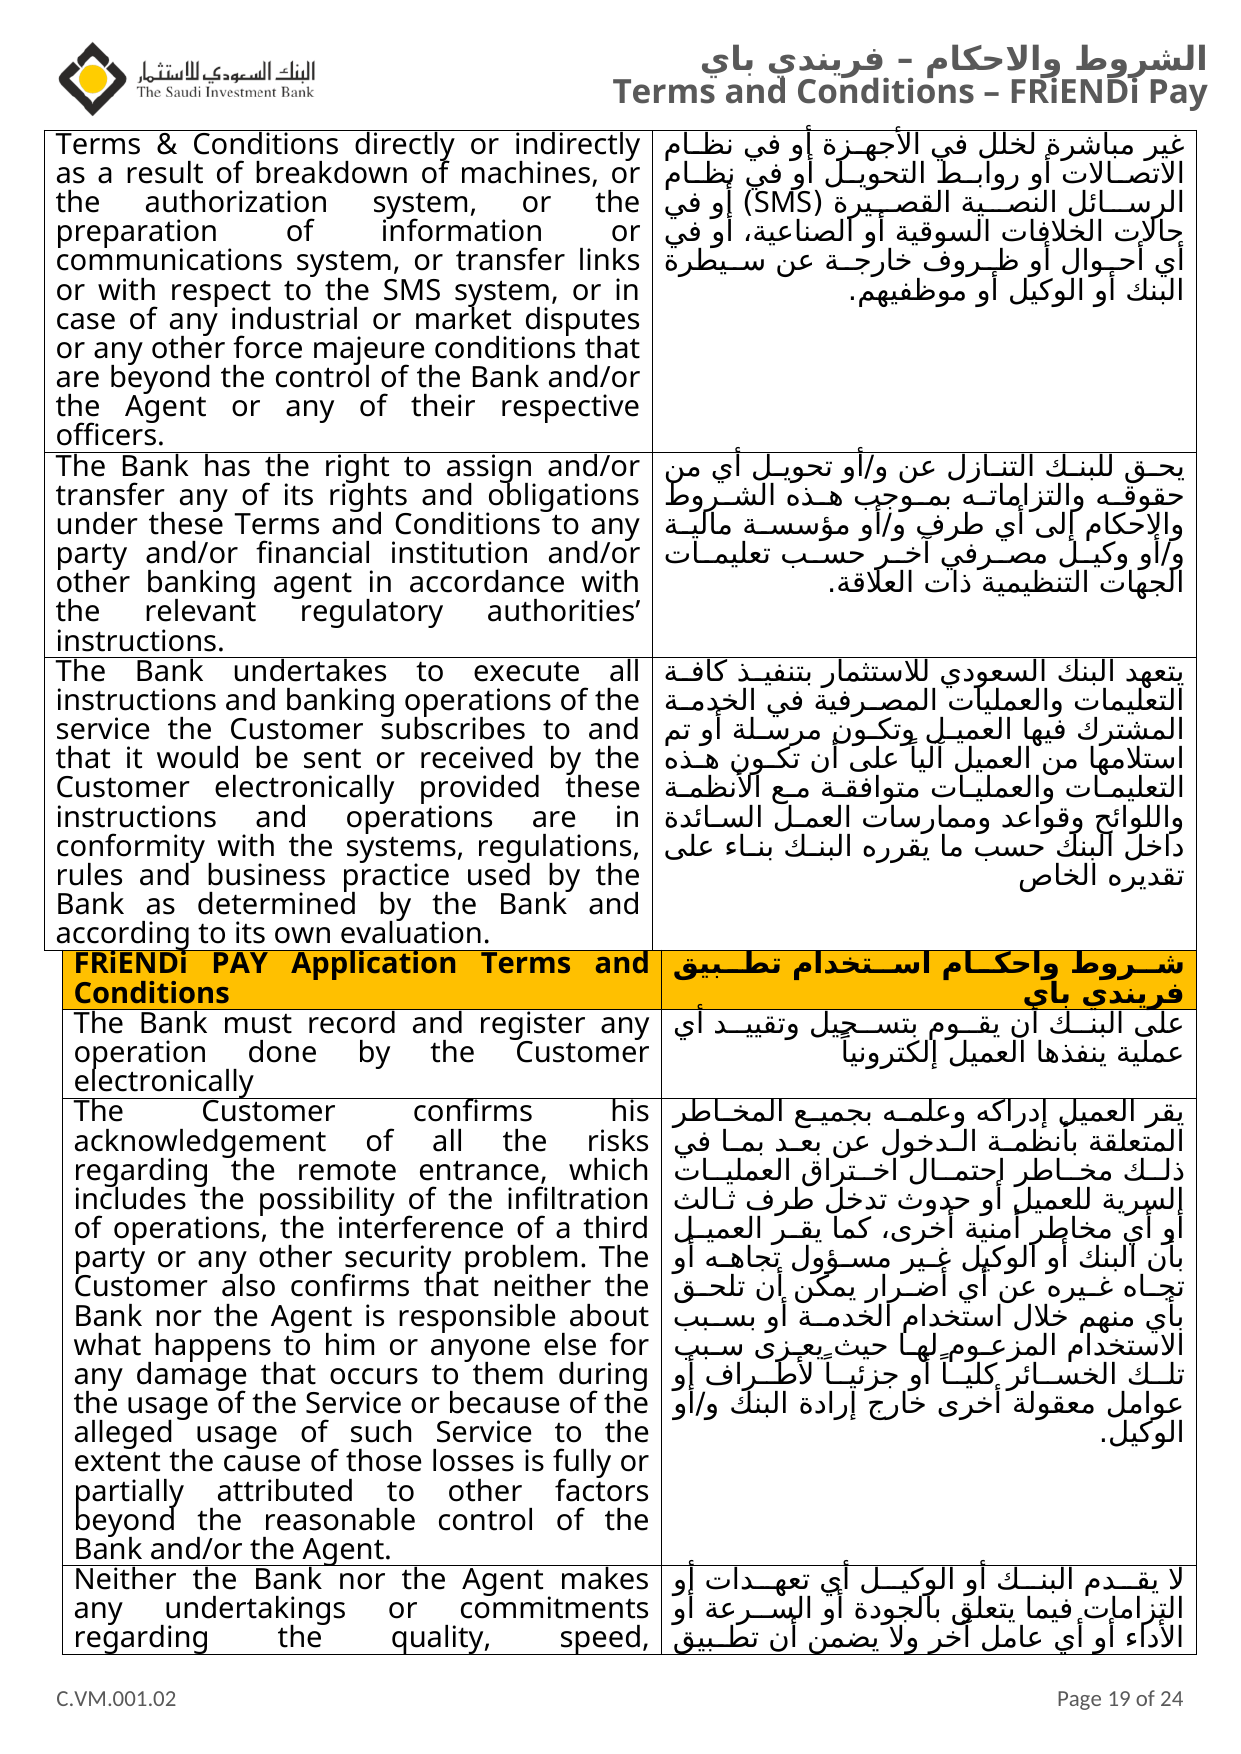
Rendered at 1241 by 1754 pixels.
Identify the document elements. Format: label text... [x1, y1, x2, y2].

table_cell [653, 131, 1196, 452]
table_cell على البنك أن يقوم بتسجيل وتقييد أي عملية ينفذها العميل إلكترونياً [662, 1010, 1196, 1097]
table_cell The Bank undertakes to execute all instructions and banking operations of the service the Customer subscribes to and that it would be sent or received by the Customer electronically provided these instructions and operations are in conformity with the systems, regulations, rules and business practice used by the Bank as determined by the Bank and according to its own evaluation. [45, 658, 652, 949]
table_cell The Bank must record and register any operation done by the Customer electronically [63, 1010, 661, 1097]
table_cell يحق للبنك التنازل عن و/أو تحويل أي من حقوقه والتزاماته بموجب هذه الشروط والاحكام إلى أي طرف و/أو مؤسسة مالية و/أو وكيل مصرفي آخر حسب تعليمات الجهات التنظيمية ذات العلاقة. [653, 453, 1196, 657]
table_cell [45, 131, 652, 452]
table_cell يتعهد البنك السعودي للاستثمار بتنفيذ كافة التعليمات والعمليات المصرفية في الخدمة المشترك فيها العميل وتكون مرسلة أو تم استلامها من العميل آلياً على أن تكون هذه التعليمات والعمليات متوافقة مع الأنظمة واللوائح وقواعد وممارسات العمل السائدة داخل البنك حسب ما يقرره البنك بناء على تقديره الخاص [653, 658, 1196, 949]
table_cell The Bank has the right to assign and/or transfer any of its rights and obligations under these Terms and Conditions to any party and/or financial institution and/or other banking agent in accordance with the relevant regulatory authorities’ instructions. [45, 453, 652, 657]
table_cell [662, 1566, 1196, 1654]
picture [56, 37, 316, 117]
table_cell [63, 1566, 661, 1654]
table_cell يقر العميل إدراكه وعلمه بجميع المخاطر المتعلقة بأنظمة الدخول عن بعد بما في ذلك مخاطر احتمال اختراق العمليات السرية للعميل أو حدوث تدخل طرف ثالث أو أي مخاطر أمنية أخرى، كما يقر العميل بأن البنك أو الوكيل غير مسؤول تجاهه أو تجاه غيره عن أي أضرار يمكن أن تلحق بأي منهم خلال استخدام الخدمة أو بسبب الاستخدام المزعوم لها حيث يعزى سبب تلك الخسائر كلياً أو جزئياً لأطراف أو عوامل معقولة أخرى خارج إرادة البنك و/أو الوكيل. [662, 1099, 1196, 1565]
table_cell FRiENDi PAY Application Terms and Conditions [63, 951, 661, 1009]
table_cell شروط واحكام استخدام تطبيق فريندي باي [662, 951, 1196, 1009]
table_cell The Customer confirms his acknowledgement of all the risks regarding the remote entrance, which includes the possibility of the infiltration of operations, the interference of a third party or any other security problem. The Customer also confirms that neither the Bank nor the Agent is responsible about what happens to him or anyone else for any damage that occurs to them during the usage of the Service or because of the alleged usage of such Service to the extent the cause of those losses is fully or partially attributed to other factors beyond the reasonable control of the Bank and/or the Agent. [63, 1099, 661, 1565]
